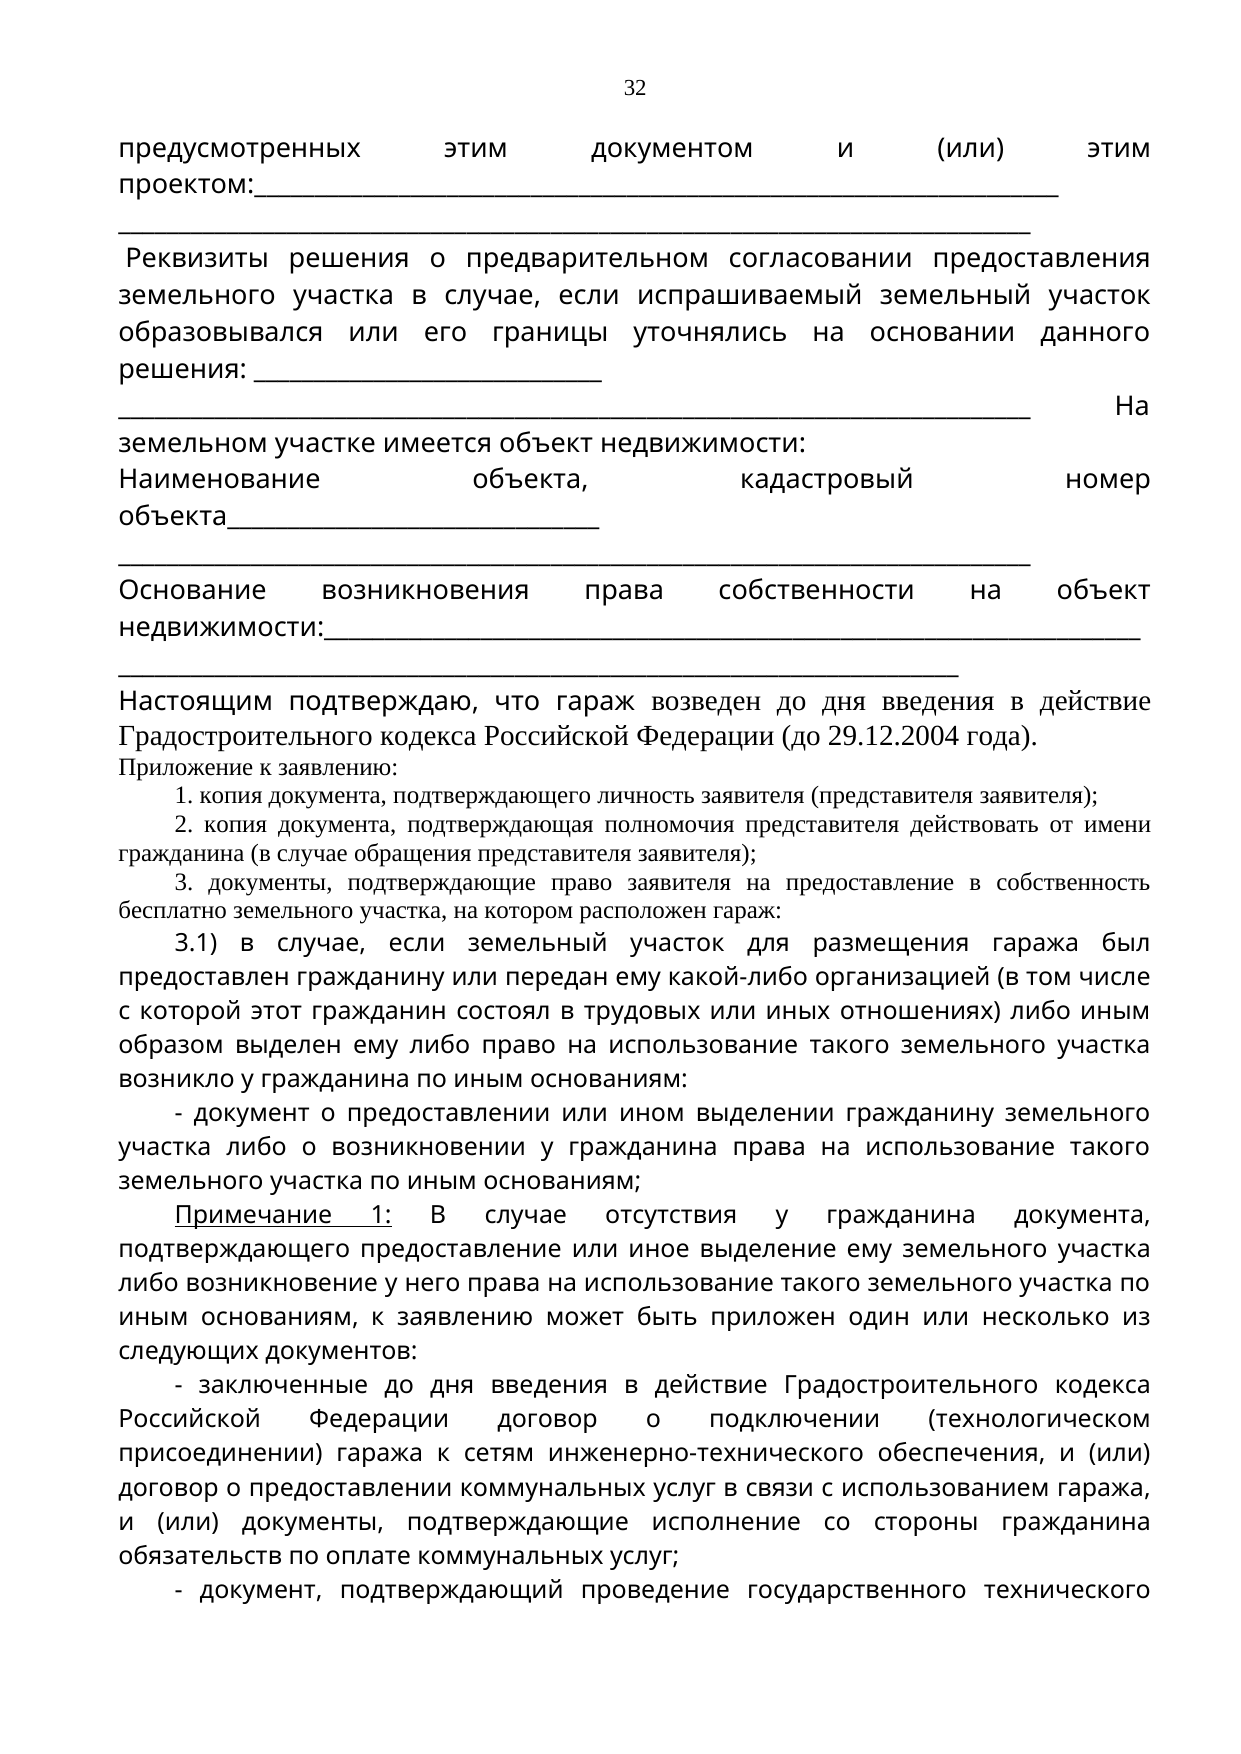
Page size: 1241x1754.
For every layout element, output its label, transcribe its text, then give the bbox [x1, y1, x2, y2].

text Реквизиты решения о предварительном согласовании предоставления земельного участка в случае, если испрашиваемый земельный участок образовывался или его границы уточнялись на основании данного решения: _____________________________ [118, 239, 1152, 386]
text - заключенные до дня введения в действие Градостроительного кодекса Российской Федерации договор о подключении (технологическом присоединении) гаража к сетям инженерно-технического обеспечения, и (или) договор о предоставлении коммунальных услуг в связи с использованием гаража, и (или) документы, подтверждающие исполнение со стороны гражданина обязательств по оплате коммунальных услуг; [118, 1367, 1152, 1571]
text 3. документы, подтверждающие право заявителя на предоставление в собственность бесплатно земельного участка, на котором расположен гараж: [118, 867, 1152, 924]
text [118, 1571, 1152, 1605]
text ____________________________________________________________________________ [118, 202, 1152, 239]
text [118, 128, 1152, 202]
text Основание возникновения права собственности на объект недвижимости:__________________________________________________________________________________________________________________________________________ [118, 571, 1152, 681]
text Примечание 1: В случае отсутствия у гражданина документа, подтверждающего предоставление или иное выделение ему земельного участка либо возникновение у него права на использование такого земельного участка по иным основаниям, к заявлению может быть приложен один или несколько из следующих документов: [118, 1197, 1152, 1367]
text Настоящим подтверждаю, что гараж возведен до дня введения в действие Градостроительного кодекса Российской Федерации (до 29.12.2004 года). [118, 681, 1152, 752]
text Приложение к заявлению: [118, 752, 1152, 780]
text - документ о предоставлении или ином выделении гражданину земельного участка либо о возникновении у гражданина права на использование такого земельного участка по иным основаниям; [118, 1094, 1152, 1197]
text 2. копия документа, подтверждающая полномочия представителя действовать от имени гражданина (в случае обращения представителя заявителя); [118, 809, 1152, 867]
text 3.1) в случае, если земельный участок для размещения гаража был предоставлен гражданину или передан ему какой-либо организацией (в том числе с которой этот гражданин состоял в трудовых или иных отношениях) либо иным образом выделен ему либо право на использование такого земельного участка возникло у гражданина по иным основаниям: [118, 924, 1152, 1094]
text 1. копия документа, подтверждающего личность заявителя (представителя заявителя); [118, 780, 1152, 809]
text Наименование объекта, кадастровый номер объекта_______________________________ [118, 460, 1152, 534]
text ____________________________________________________________________________ [118, 534, 1152, 571]
text ____________________________________________________________________________ На земельном участке имеется объект недвижимости: [118, 386, 1152, 460]
